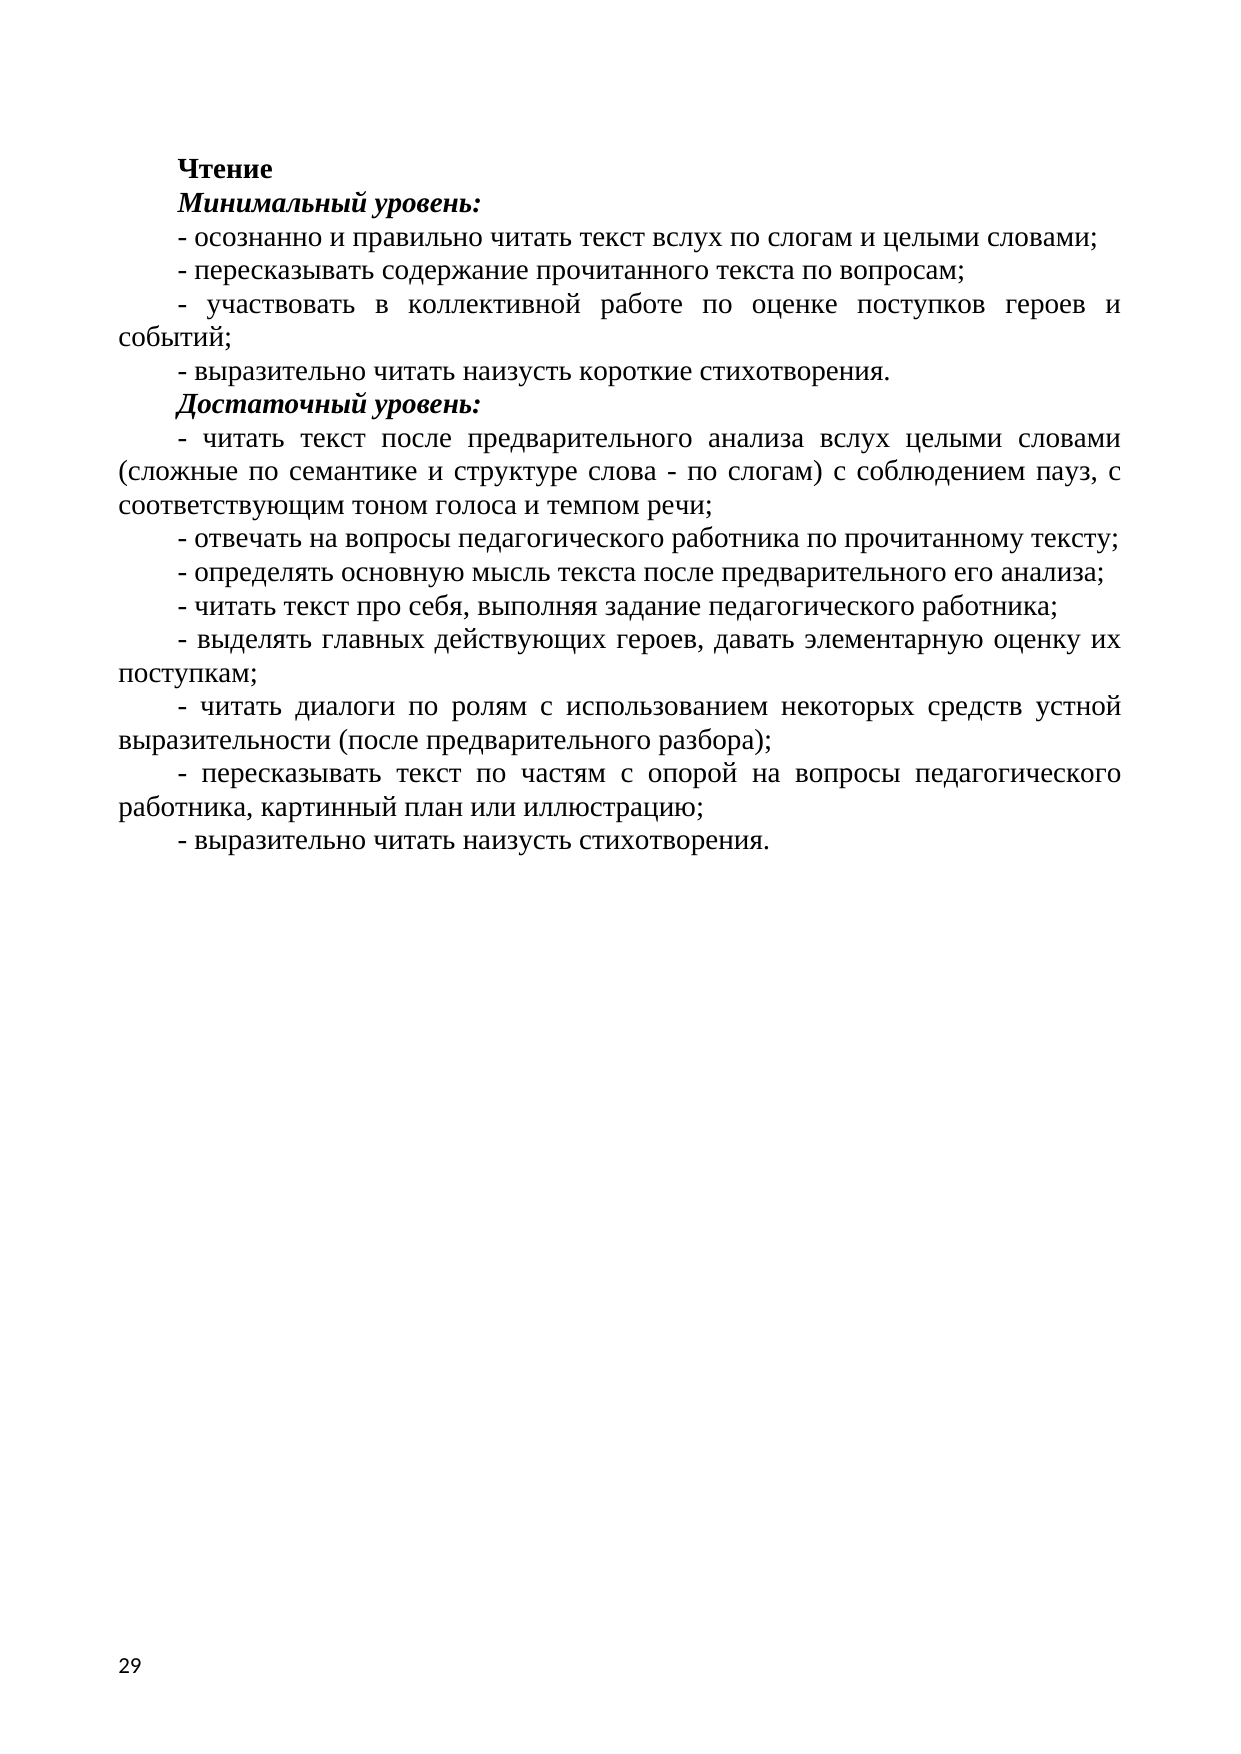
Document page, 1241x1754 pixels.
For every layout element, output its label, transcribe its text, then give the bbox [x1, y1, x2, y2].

text - читать текст после предварительного анализа вслух целыми словами (сложные по семантике и структуре слова - по слогам) с соблюдением пауз, с соответствующим тоном голоса и темпом речи; [118, 420, 1122, 521]
text Чтение [118, 152, 1122, 185]
text - читать диалоги по ролям с использованием некоторых средств устной выразительности (после предварительного разбора); [118, 688, 1122, 755]
text - участвовать в коллективной работе по оценке поступков героев и событий; [118, 286, 1122, 353]
text - выразительно читать наизусть стихотворения. [118, 822, 1122, 856]
text Достаточный уровень: [118, 386, 1122, 420]
text - осознанно и правильно читать текст вслух по слогам и целыми словами; [118, 219, 1122, 252]
text - пересказывать содержание прочитанного текста по вопросам; [118, 252, 1122, 286]
text - отвечать на вопросы педагогического работника по прочитанному тексту; [118, 521, 1122, 554]
text - выделять главных действующих героев, давать элементарную оценку их поступкам; [118, 621, 1122, 688]
text - определять основную мысль текста после предварительного его анализа; [118, 554, 1122, 588]
text Минимальный уровень: [118, 185, 1122, 219]
text - пересказывать текст по частям с опорой на вопросы педагогического работника, картинный план или иллюстрацию; [118, 755, 1122, 822]
text - читать текст про себя, выполняя задание педагогического работника; [118, 588, 1122, 621]
text - выразительно читать наизусть короткие стихотворения. [118, 353, 1122, 386]
